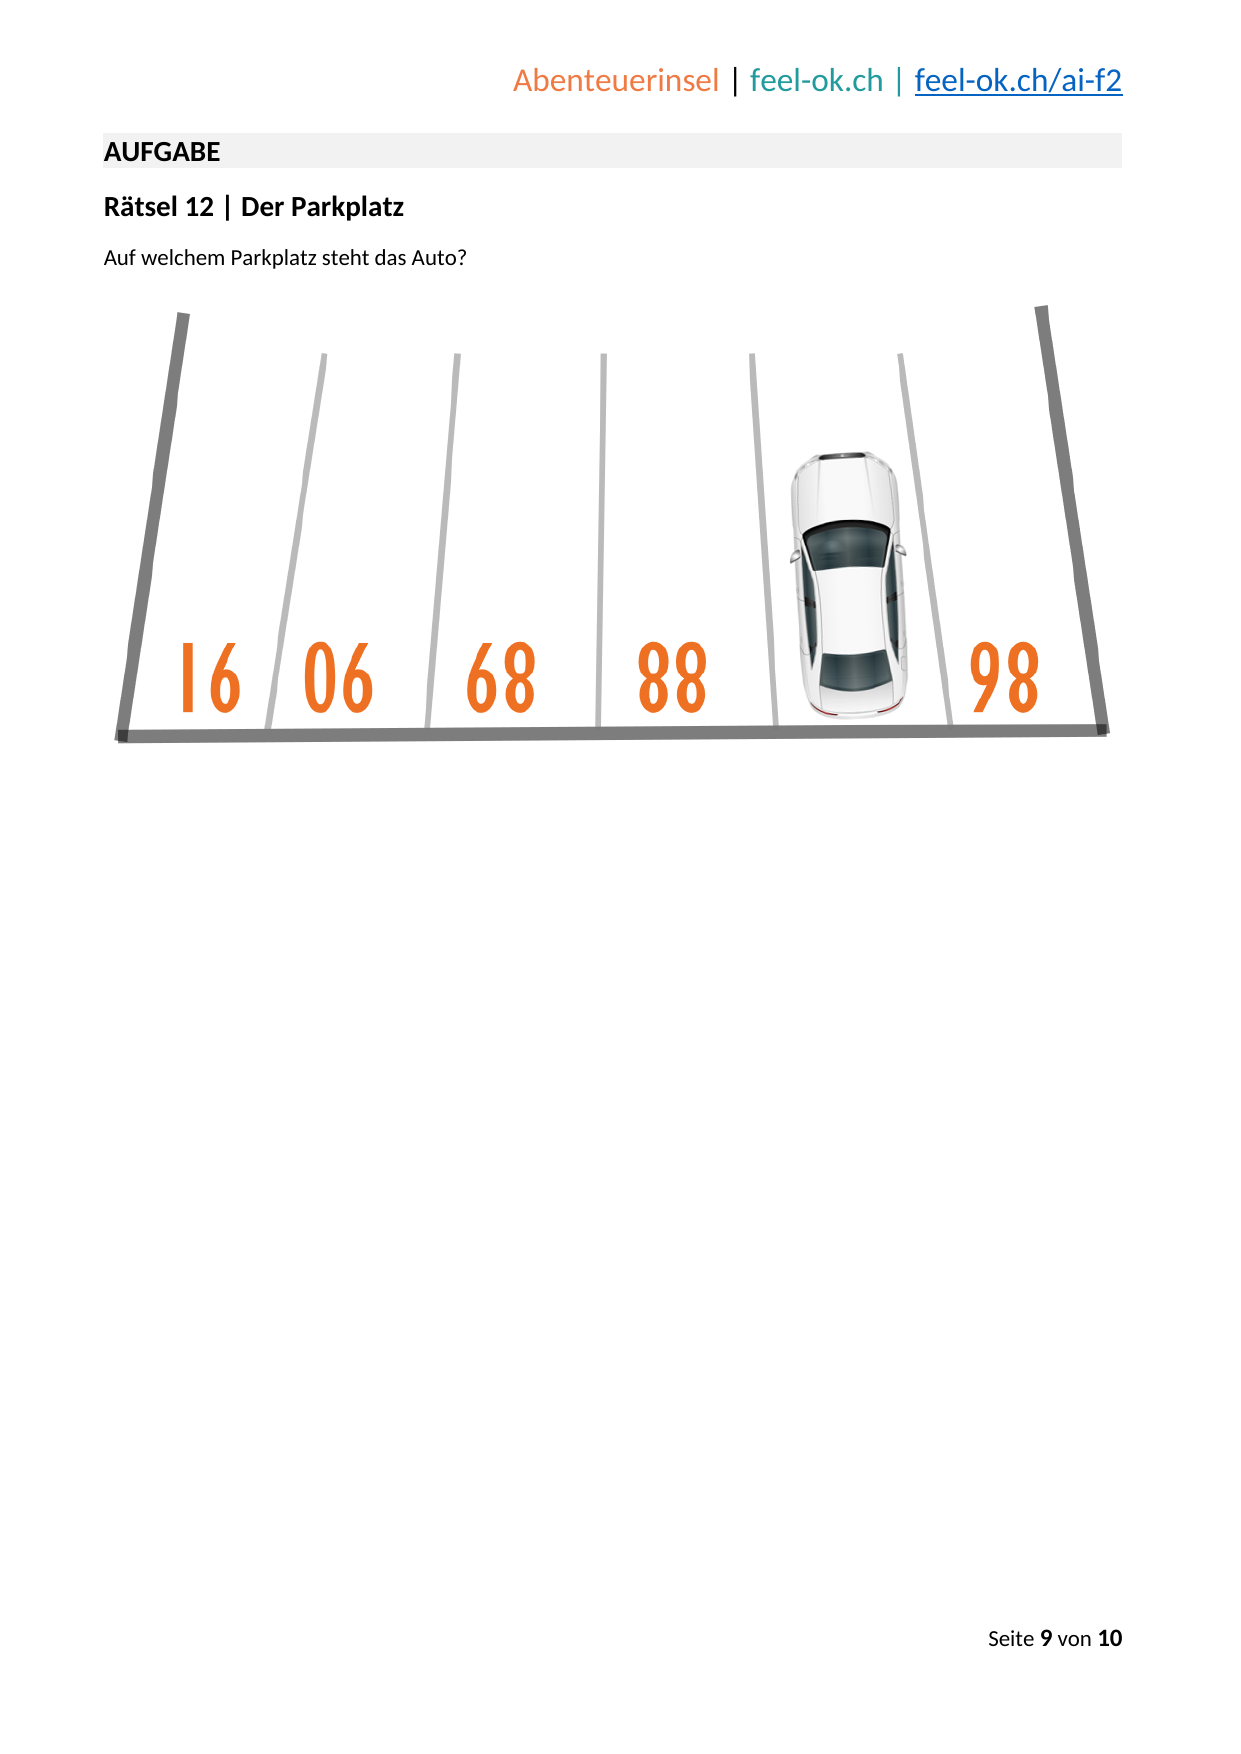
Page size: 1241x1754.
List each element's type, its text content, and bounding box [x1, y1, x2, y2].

text AUFGABE [103, 133, 1122, 168]
text Auf welchem Parkplatz steht das Auto? [103, 243, 1122, 271]
picture [103, 290, 1123, 750]
text Rätsel 12 | Der Parkplatz [103, 188, 1122, 224]
